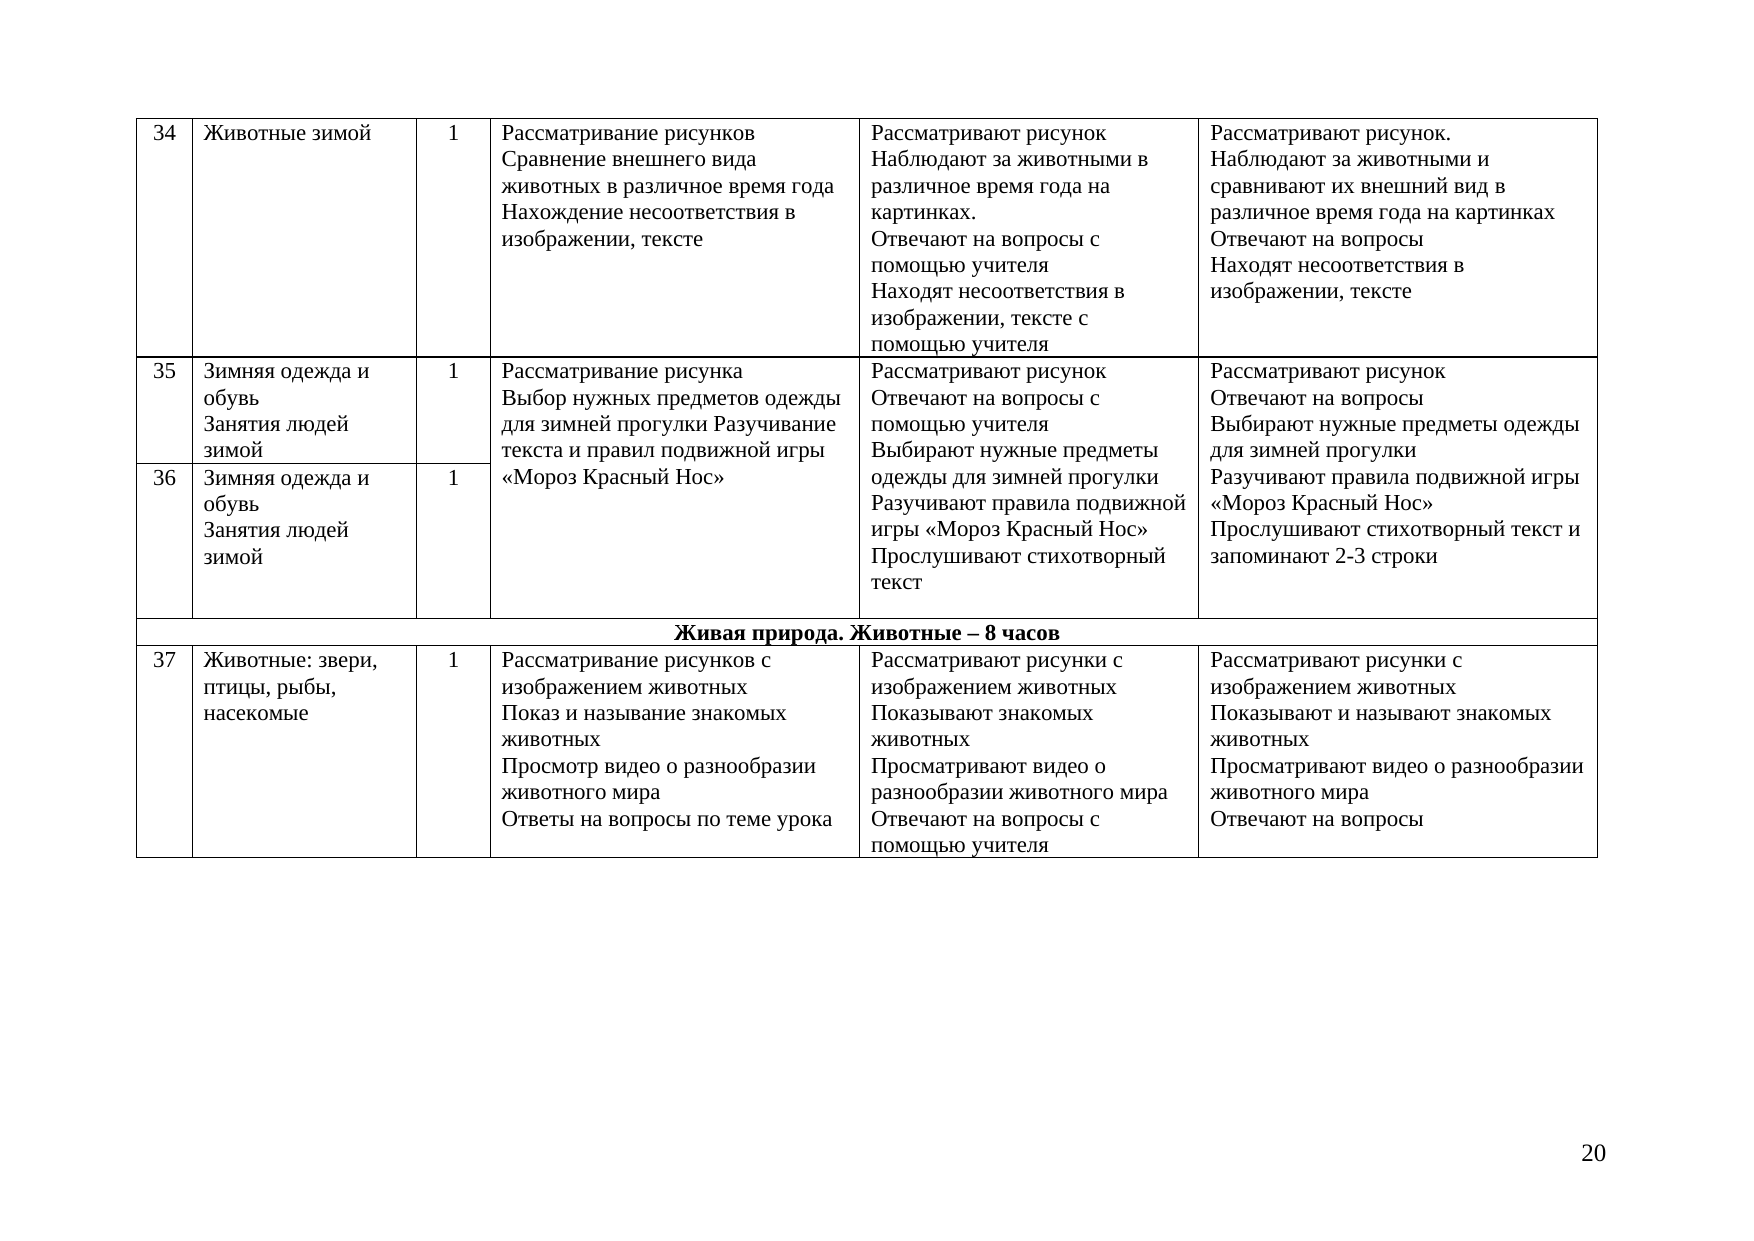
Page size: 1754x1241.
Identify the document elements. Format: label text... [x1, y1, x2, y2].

table_cell 1 [417, 358, 490, 463]
table_cell Рассматривают рисунки с изображением животных Показывают знакомых животных Просматривают видео о разнообразии животного мира Отвечают на вопросы с помощью учителя [860, 646, 1198, 857]
table_cell Рассматривают рисунок Отвечают на вопросы Выбирают нужные предметы одежды для зимней прогулки Разучивают правила подвижной игры «Мороз Красный Нос» Прослушивают стихотворный текст и запоминают 2-3 строки [1199, 358, 1597, 618]
table_cell Рассматривают рисунок Отвечают на вопросы с помощью учителя Выбирают нужные предметы одежды для зимней прогулки Разучивают правила подвижной игры «Мороз Красный Нос» Прослушивают стихотворный текст [860, 358, 1198, 618]
table_cell 37 [137, 646, 192, 857]
table_header 34 [137, 119, 192, 356]
table_header 1 [417, 119, 490, 356]
table_header Рассматривают рисунок. Наблюдают за животными и сравнивают их внешний вид в различное время года на картинках Отвечают на вопросы Находят несоответствия в изображении, тексте [1199, 119, 1597, 356]
table_cell Зимняя одежда и обувь Занятия людей зимой [193, 464, 416, 618]
table_cell Рассматривают рисунки с изображением животных Показывают и называют знакомых животных Просматривают видео о разнообразии животного мира Отвечают на вопросы [1199, 646, 1597, 857]
table_cell Рассматривание рисунка Выбор нужных предметов одежды для зимней прогулки Разучивание текста и правил подвижной игры «Мороз Красный Нос» [491, 358, 859, 618]
table_cell 1 [417, 646, 490, 857]
table_header Рассматривание рисунков Сравнение внешнего вида животных в различное время года Нахождение несоответствия в изображении, тексте [491, 119, 859, 356]
table_cell 1 [417, 464, 490, 618]
table_cell 36 [137, 464, 192, 618]
table_cell 35 [137, 358, 192, 463]
table_cell Живая природа. Животные – 8 часов [137, 619, 1597, 645]
table_cell Зимняя одежда и обувь Занятия людей зимой [193, 358, 416, 463]
table_header Животные зимой [193, 119, 416, 356]
table_cell Животные: звери, птицы, рыбы, насекомые [193, 646, 416, 857]
table_header Рассматривают рисунок Наблюдают за животными в различное время года на картинках. Отвечают на вопросы с помощью учителя Находят несоответствия в изображении, тексте с помощью учителя [860, 119, 1198, 356]
table_cell Рассматривание рисунков с изображением животных Показ и называние знакомых животных Просмотр видео о разнообразии животного мира Ответы на вопросы по теме урока [491, 646, 859, 857]
